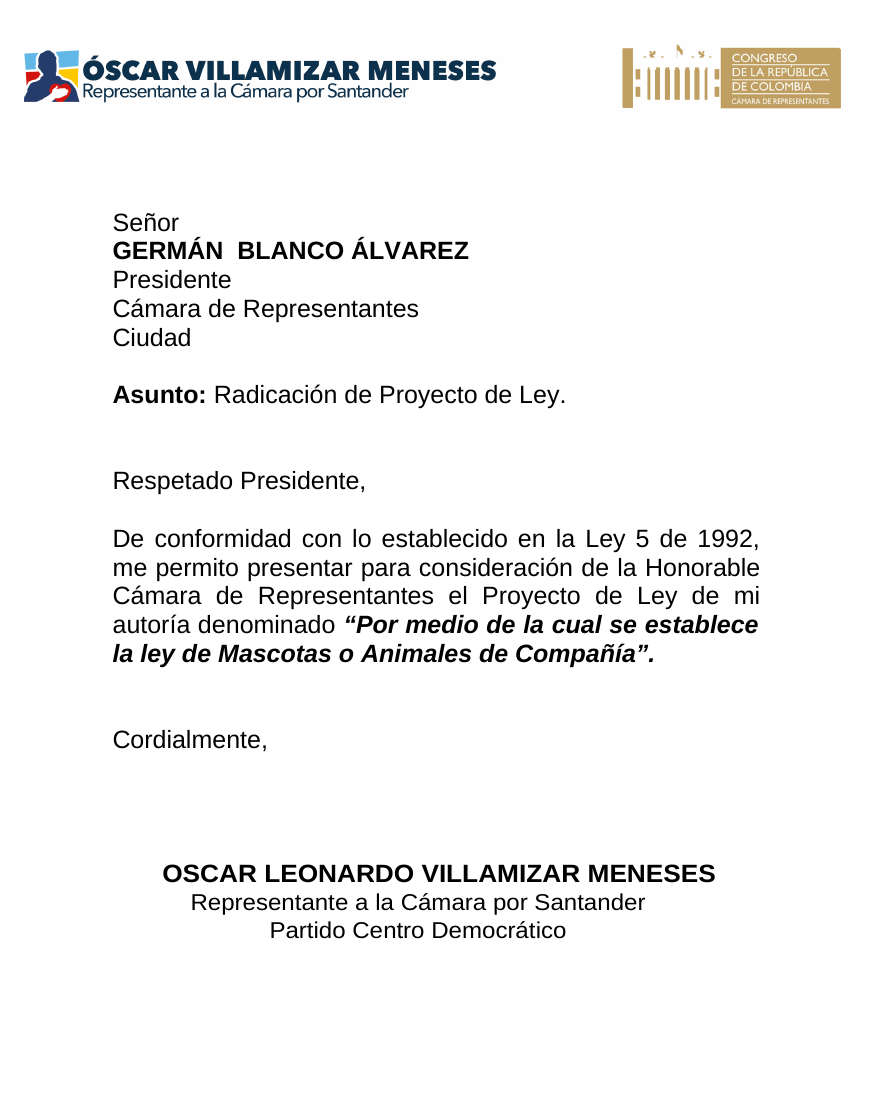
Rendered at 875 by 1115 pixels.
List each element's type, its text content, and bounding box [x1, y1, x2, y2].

text Señor [112, 207, 762, 236]
text Ciudad [112, 322, 762, 351]
text Representante a la Cámara por Santander [187, 889, 648, 915]
text Asunto: Radicación de Proyecto de Ley. [112, 380, 762, 409]
text De conformidad con lo establecido en la Ley 5 de 1992, me permito presentar para consideración de la Honorable Cámara de Representantes el Proyecto de Ley de mi autoría denominado “Por medio de la cual se establece la ley de Mascotas o Animales de Compañía”. [112, 524, 762, 667]
text Partido Centro Democrático [187, 917, 648, 943]
picture [0, 4, 865, 143]
text Cámara de Representantes [112, 294, 762, 322]
text Cordialmente, [112, 725, 762, 754]
text GERMÁN BLANCO ÁLVAREZ [112, 236, 762, 265]
subtitle OSCAR LEONARDO VILLAMIZAR MENESES [117, 859, 762, 887]
text Presidente [112, 265, 762, 294]
text Respetado Presidente, [112, 466, 762, 495]
